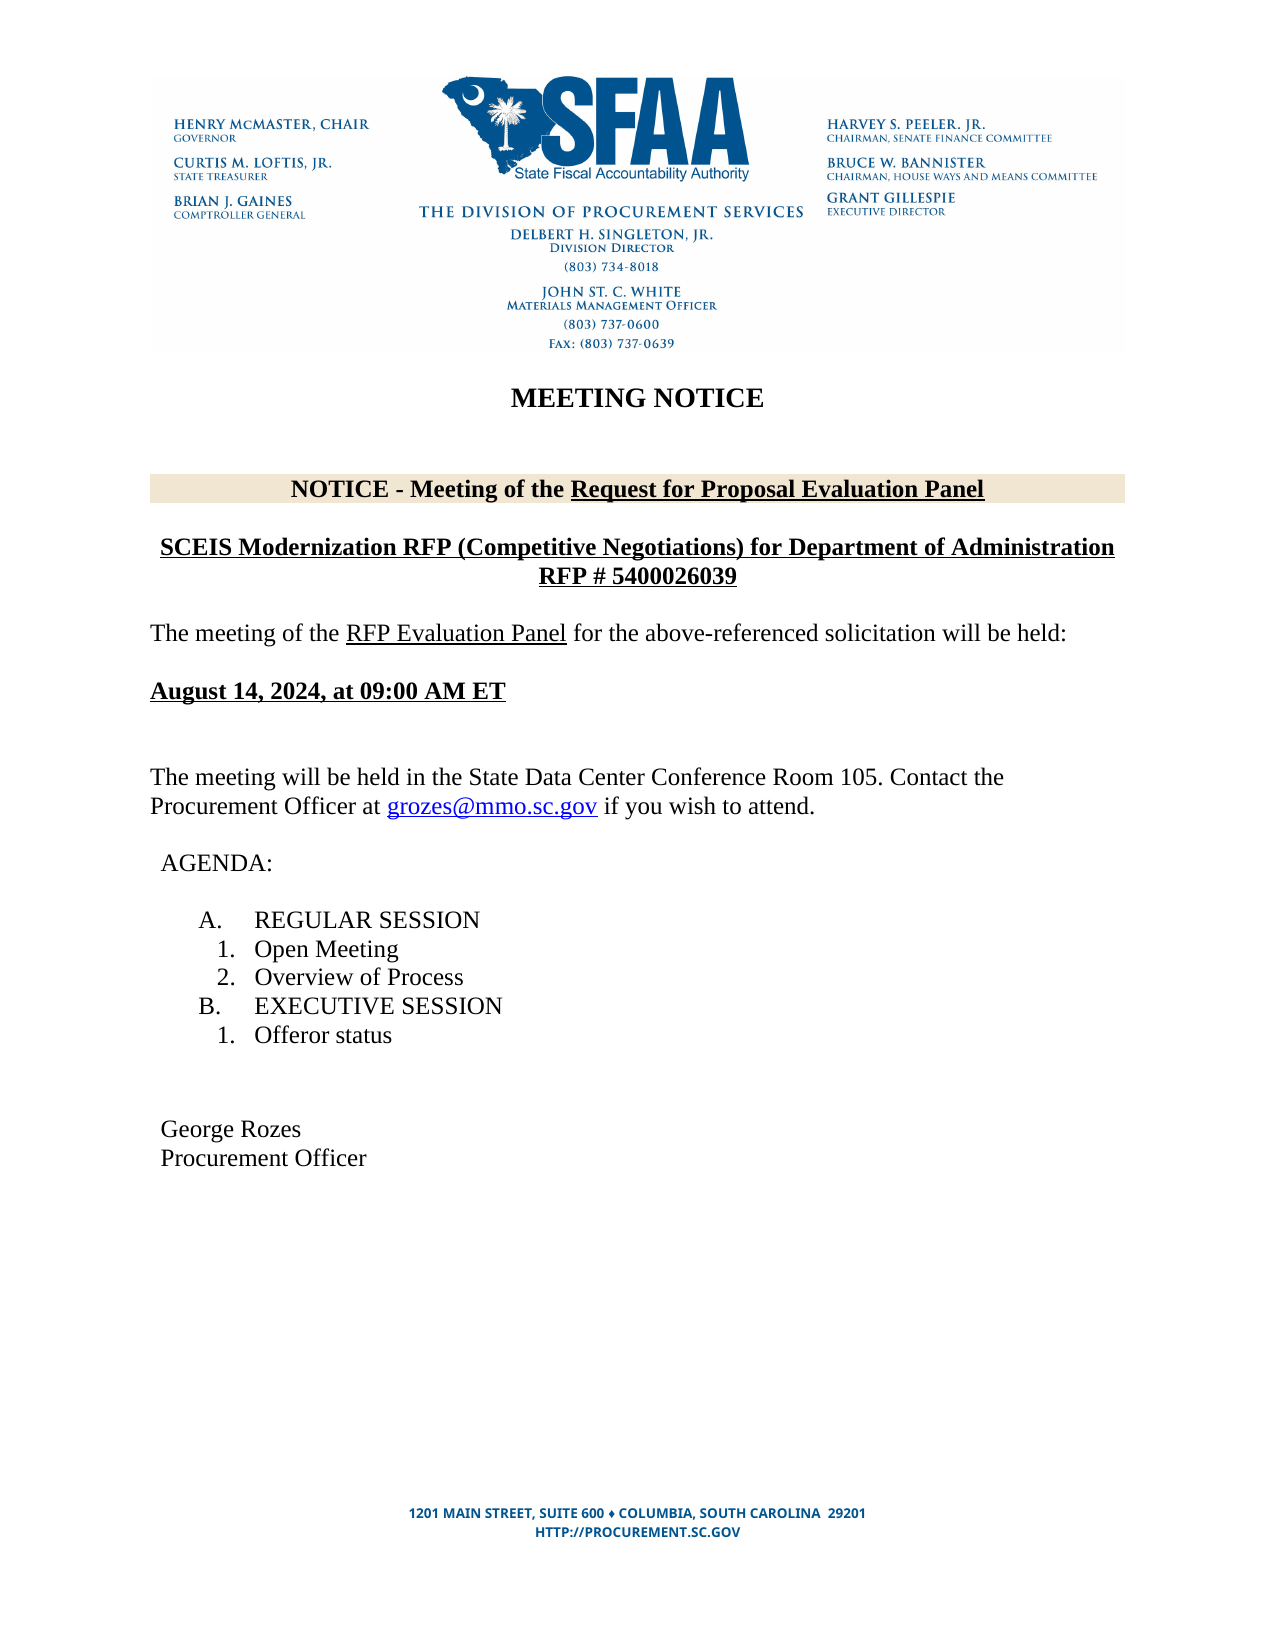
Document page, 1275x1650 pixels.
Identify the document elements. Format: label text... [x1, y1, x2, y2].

text The meeting will be held in the State Data Center Conference Room 105. Contact the Procurement Officer at grozes@mmo.sc.gov if you wish to attend. [150, 762, 1125, 819]
text NOTICE - Meeting of the Request for Proposal Evaluation Panel [150, 474, 1125, 503]
text MEETING NOTICE [150, 381, 1125, 413]
picture [150, 75, 1125, 353]
text Procurement Officer [160, 1143, 588, 1172]
text August 14, 2024, at 09:00 AM ET [150, 676, 1125, 704]
text A. REGULAR SESSION [198, 905, 1127, 934]
text 1. Open Meeting [217, 934, 1127, 963]
text AGENDA: [160, 848, 1127, 877]
text 1. Offeror status [217, 1020, 1127, 1049]
text B. EXECUTIVE SESSION [198, 991, 1127, 1020]
text RFP # 5400026039 [150, 561, 1125, 589]
text SCEIS Modernization RFP (Competitive Negotiations) for Department of Administration [150, 532, 1125, 561]
text 2. Overview of Process [217, 963, 1127, 991]
text George Rozes [160, 1115, 588, 1143]
text The meeting of the RFP Evaluation Panel for the above-referenced solicitation will be held: [150, 618, 1125, 647]
